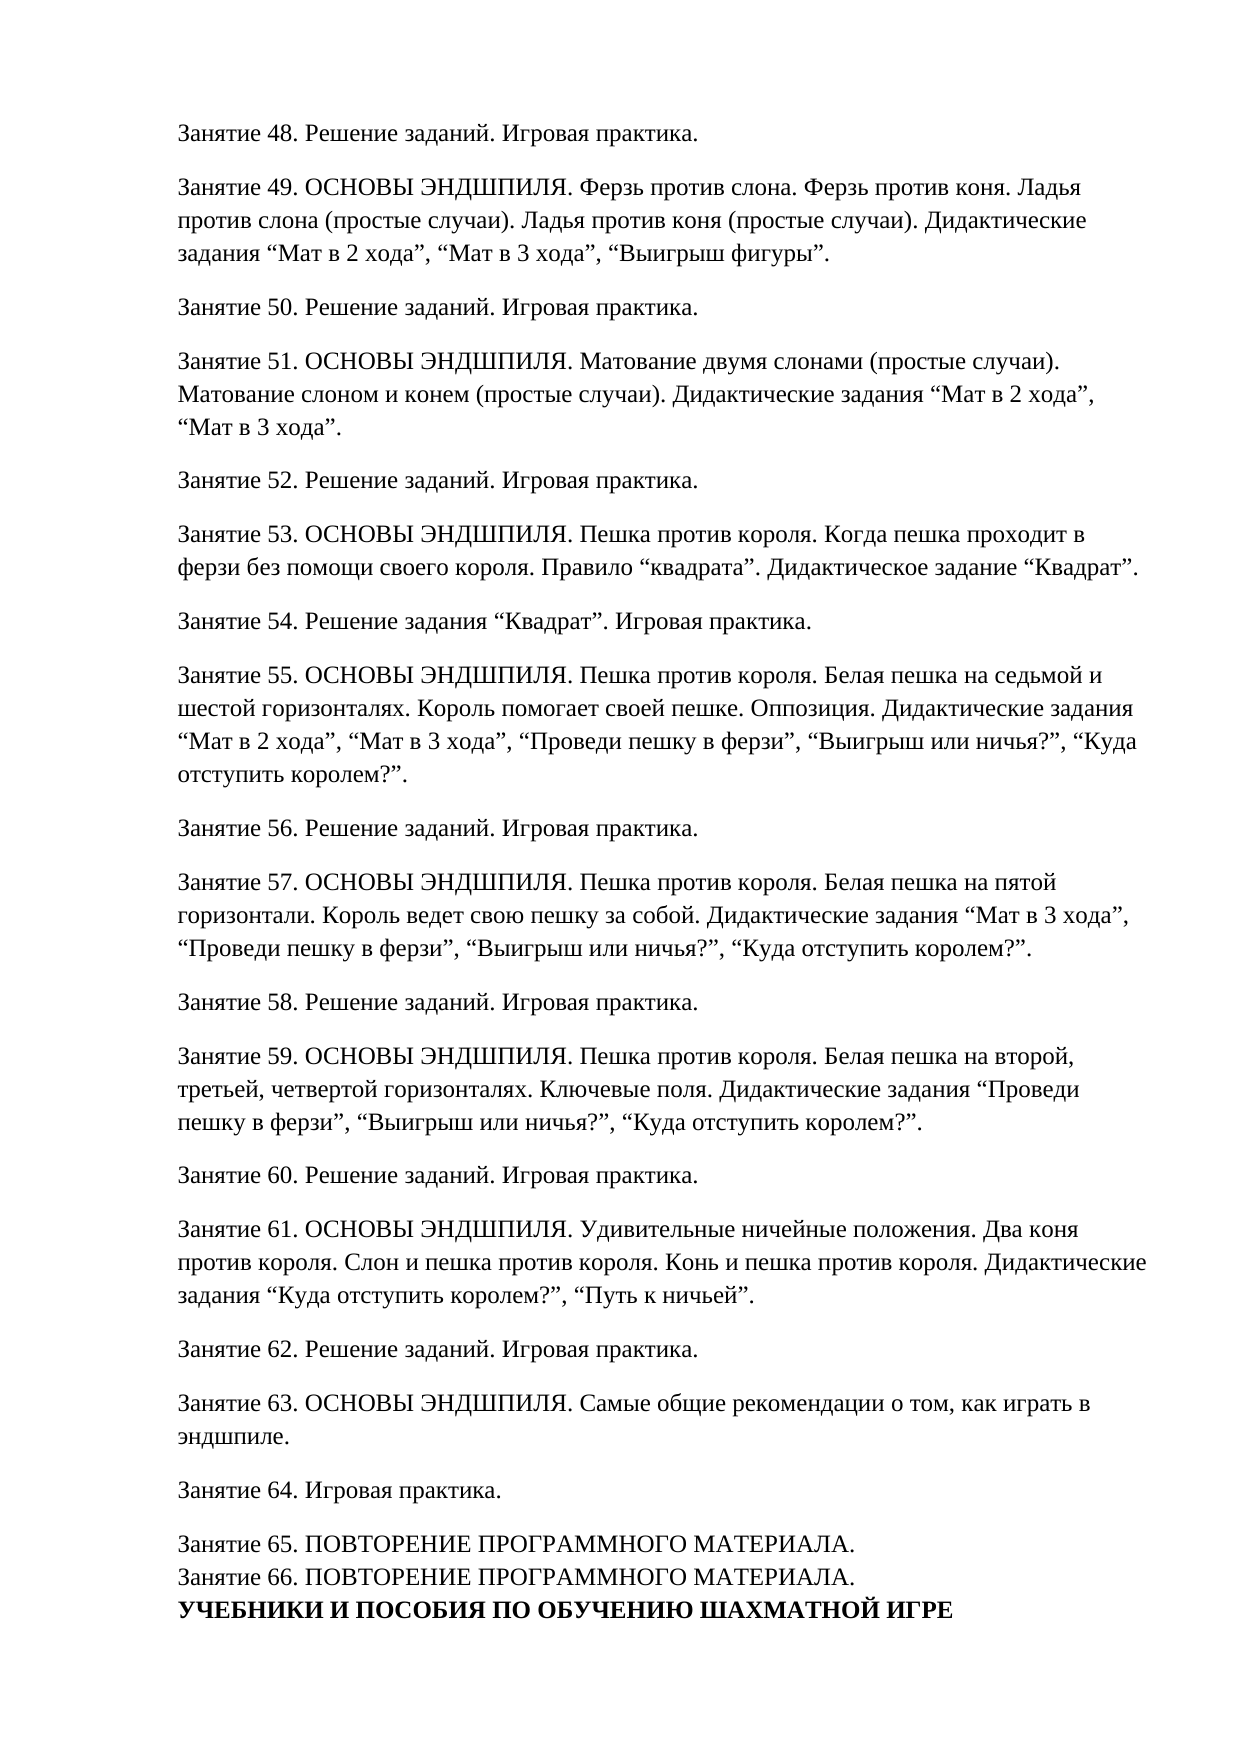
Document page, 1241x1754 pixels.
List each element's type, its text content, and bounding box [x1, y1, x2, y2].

text Занятие 49. ОСНОВЫ ЭНДШПИЛЯ. Ферзь против слона. Ферзь против коня. Ладья против слона (простые случаи). Ладья против коня (простые случаи). Дидактические задания “Мат в 2 хода”, “Мат в 3 хода”, “Выигрыш фигуры”. [177, 172, 1152, 267]
text Занятие 57. ОСНОВЫ ЭНДШПИЛЯ. Пешка против короля. Белая пешка на пятой горизонтали. Король ведет свою пешку за собой. Дидактические задания “Мат в 3 хода”, “Проведи пешку в ферзи”, “Выигрыш или ничья?”, “Куда отступить королем?”. [177, 867, 1152, 962]
text Занятие 63. ОСНОВЫ ЭНДШПИЛЯ. Самые общие рекомендации о том, как играть в эндшпиле. [177, 1388, 1152, 1450]
text Занятие 54. Решение задания “Квадрат”. Игровая практика. [177, 606, 1152, 635]
text Занятие 62. Решение заданий. Игровая практика. [177, 1334, 1152, 1363]
text Занятие 64. Игровая практика. [177, 1475, 1152, 1504]
text Занятие 50. Решение заданий. Игровая практика. [177, 292, 1152, 321]
text Занятие 53. ОСНОВЫ ЭНДШПИЛЯ. Пешка против короля. Когда пешка проходит в ферзи без помощи своего короля. Правило “квадрата”. Дидактическое задание “Квадрат”. [177, 519, 1152, 581]
text Занятие 60. Решение заданий. Игровая практика. [177, 1161, 1152, 1189]
text Занятие 65. ПОВТОРЕНИЕ ПРОГРАММНОГО МАТЕРИАЛА. Занятие 66. ПОВТОРЕНИЕ ПРОГРАММНОГО МАТЕРИАЛА. УЧЕБНИКИ И ПОСОБИЯ ПО ОБУЧЕНИЮ ШАХМАТНОЙ ИГРЕ [177, 1529, 1152, 1624]
text Занятие 52. Решение заданий. Игровая практика. [177, 466, 1152, 494]
text Занятие 59. ОСНОВЫ ЭНДШПИЛЯ. Пешка против короля. Белая пешка на второй, третьей, четвертой горизонталях. Ключевые поля. Дидактические задания “Проведи пешку в ферзи”, “Выигрыш или ничья?”, “Куда отступить королем?”. [177, 1041, 1152, 1136]
text Занятие 61. ОСНОВЫ ЭНДШПИЛЯ. Удивительные ничейные положения. Два коня против короля. Слон и пешка против короля. Конь и пешка против короля. Дидактические задания “Куда отступить королем?”, “Путь к ничьей”. [177, 1214, 1152, 1309]
text Занятие 51. ОСНОВЫ ЭНДШПИЛЯ. Матование двумя слонами (простые случаи). Матование слоном и конем (простые случаи). Дидактические задания “Мат в 2 хода”, “Мат в 3 хода”. [177, 346, 1152, 441]
text Занятие 55. ОСНОВЫ ЭНДШПИЛЯ. Пешка против короля. Белая пешка на седьмой и шестой горизонталях. Король помогает своей пешке. Оппозиция. Дидактические задания “Мат в 2 хода”, “Мат в 3 хода”, “Проведи пешку в ферзи”, “Выигрыш или ничья?”, “Куда отступить королем?”. [177, 660, 1152, 788]
text Занятие 56. Решение заданий. Игровая практика. [177, 813, 1152, 842]
text Занятие 58. Решение заданий. Игровая практика. [177, 987, 1152, 1016]
text Занятие 48. Решение заданий. Игровая практика. [177, 118, 1152, 147]
